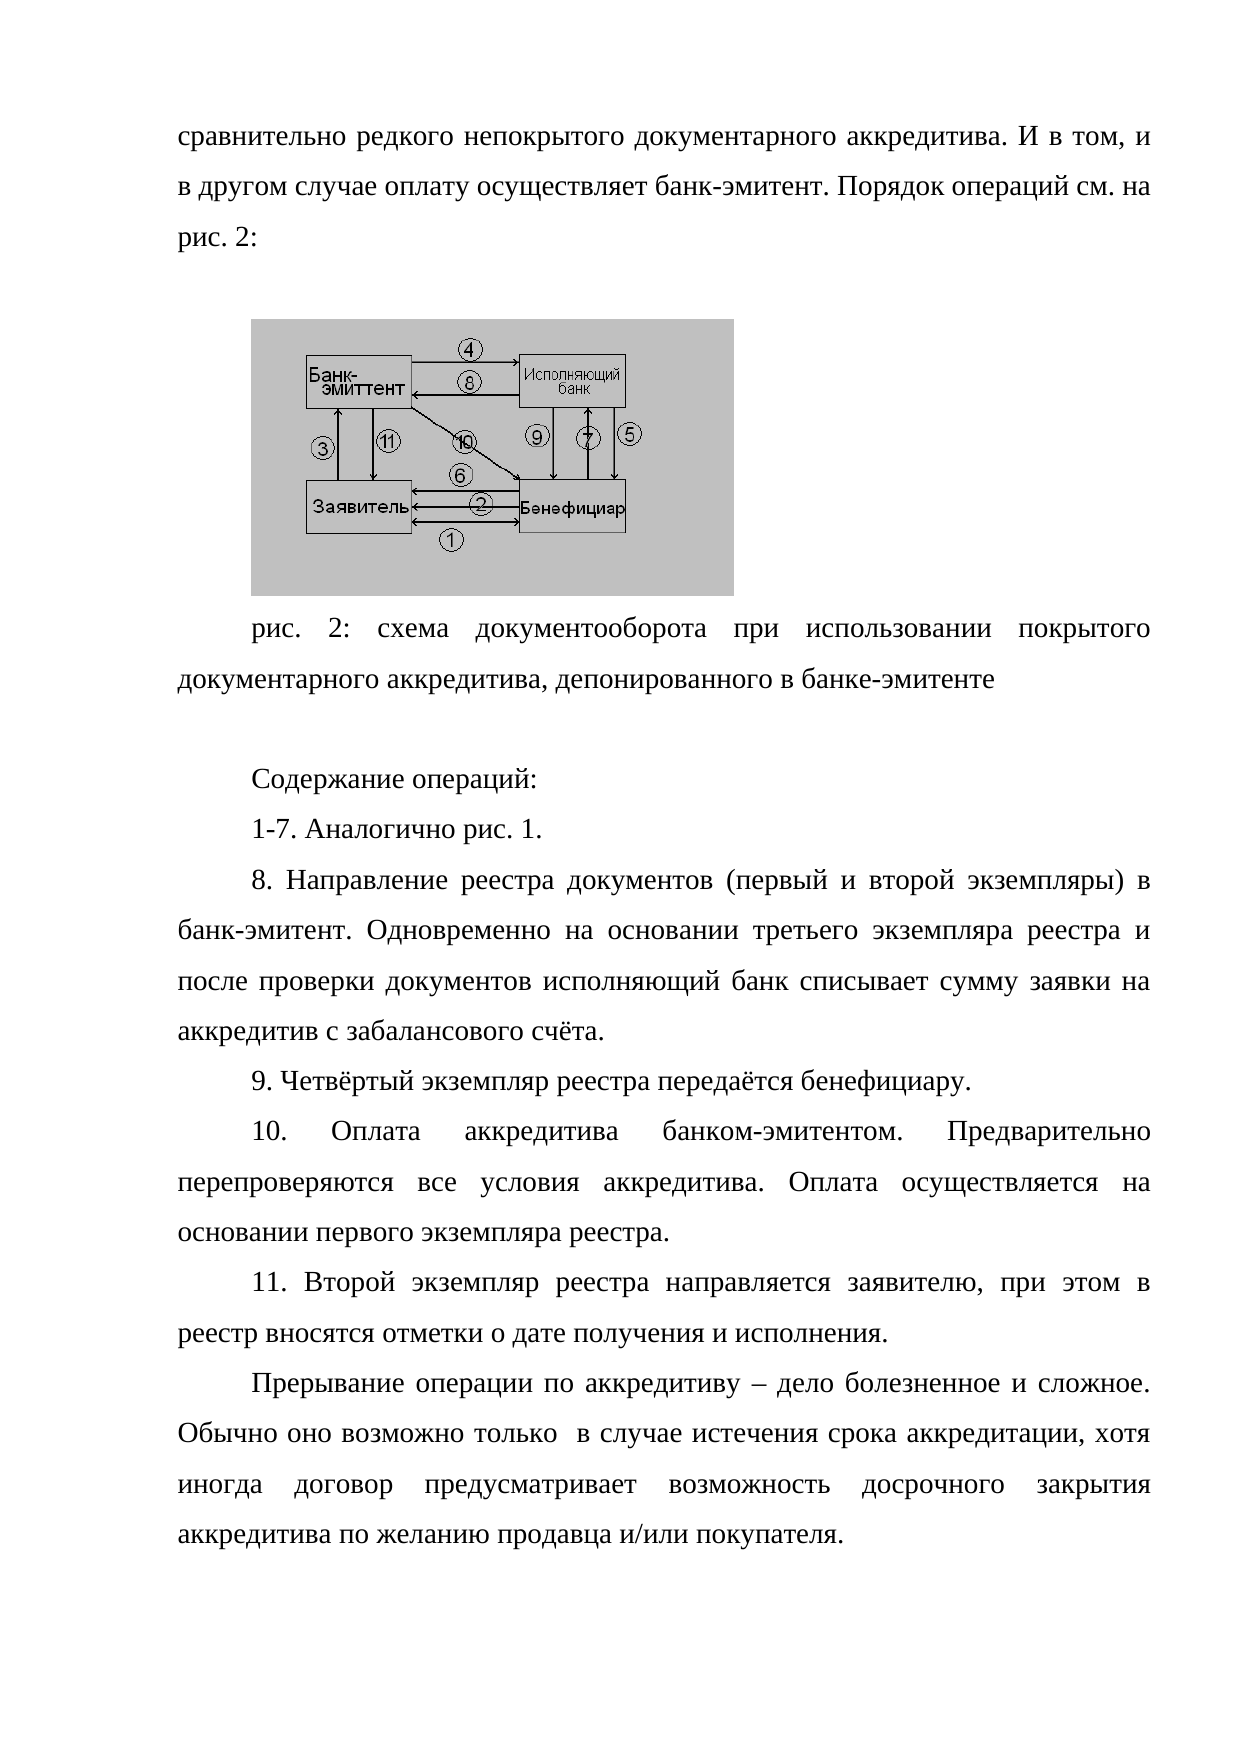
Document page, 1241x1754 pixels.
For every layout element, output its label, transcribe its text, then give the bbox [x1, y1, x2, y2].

text 10. Оплата аккредитива банком-эмитентом. Предварительно перепроверяются все условия аккредитива. Оплата осуществляется на основании первого экземпляра реестра. [177, 1113, 1152, 1248]
text 1-7. Аналогично рис. 1. [177, 812, 1152, 845]
text 11. Второй экземпляр реестра направляется заявителю, при этом в реестр вносятся отметки о дате получения и исполнения. [177, 1264, 1152, 1348]
text 9. Четвёртый экземпляр реестра передаётся бенефициару. [177, 1063, 1152, 1097]
text рис. 2: схема документооборота при использовании покрытого документарного аккредитива, депонированного в банке-эмитенте [177, 610, 1152, 694]
text Содержание операций: [177, 761, 1152, 795]
text Прерывание операции по аккредитиву – дело болезненное и сложное. Обычно оно возможно только в случае истечения срока аккредитации, хотя иногда договор предусматривает возможность досрочного закрытия аккредитива по желанию продавца и/или покупателя. [177, 1365, 1152, 1549]
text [177, 118, 1152, 252]
picture [251, 319, 734, 596]
text 8. Направление реестра документов (первый и второй экземпляры) в банк-эмитент. Одновременно на основании третьего экземпляра реестра и после проверки документов исполняющий банк списывает сумму заявки на аккредитив с забалансового счёта. [177, 862, 1152, 1046]
